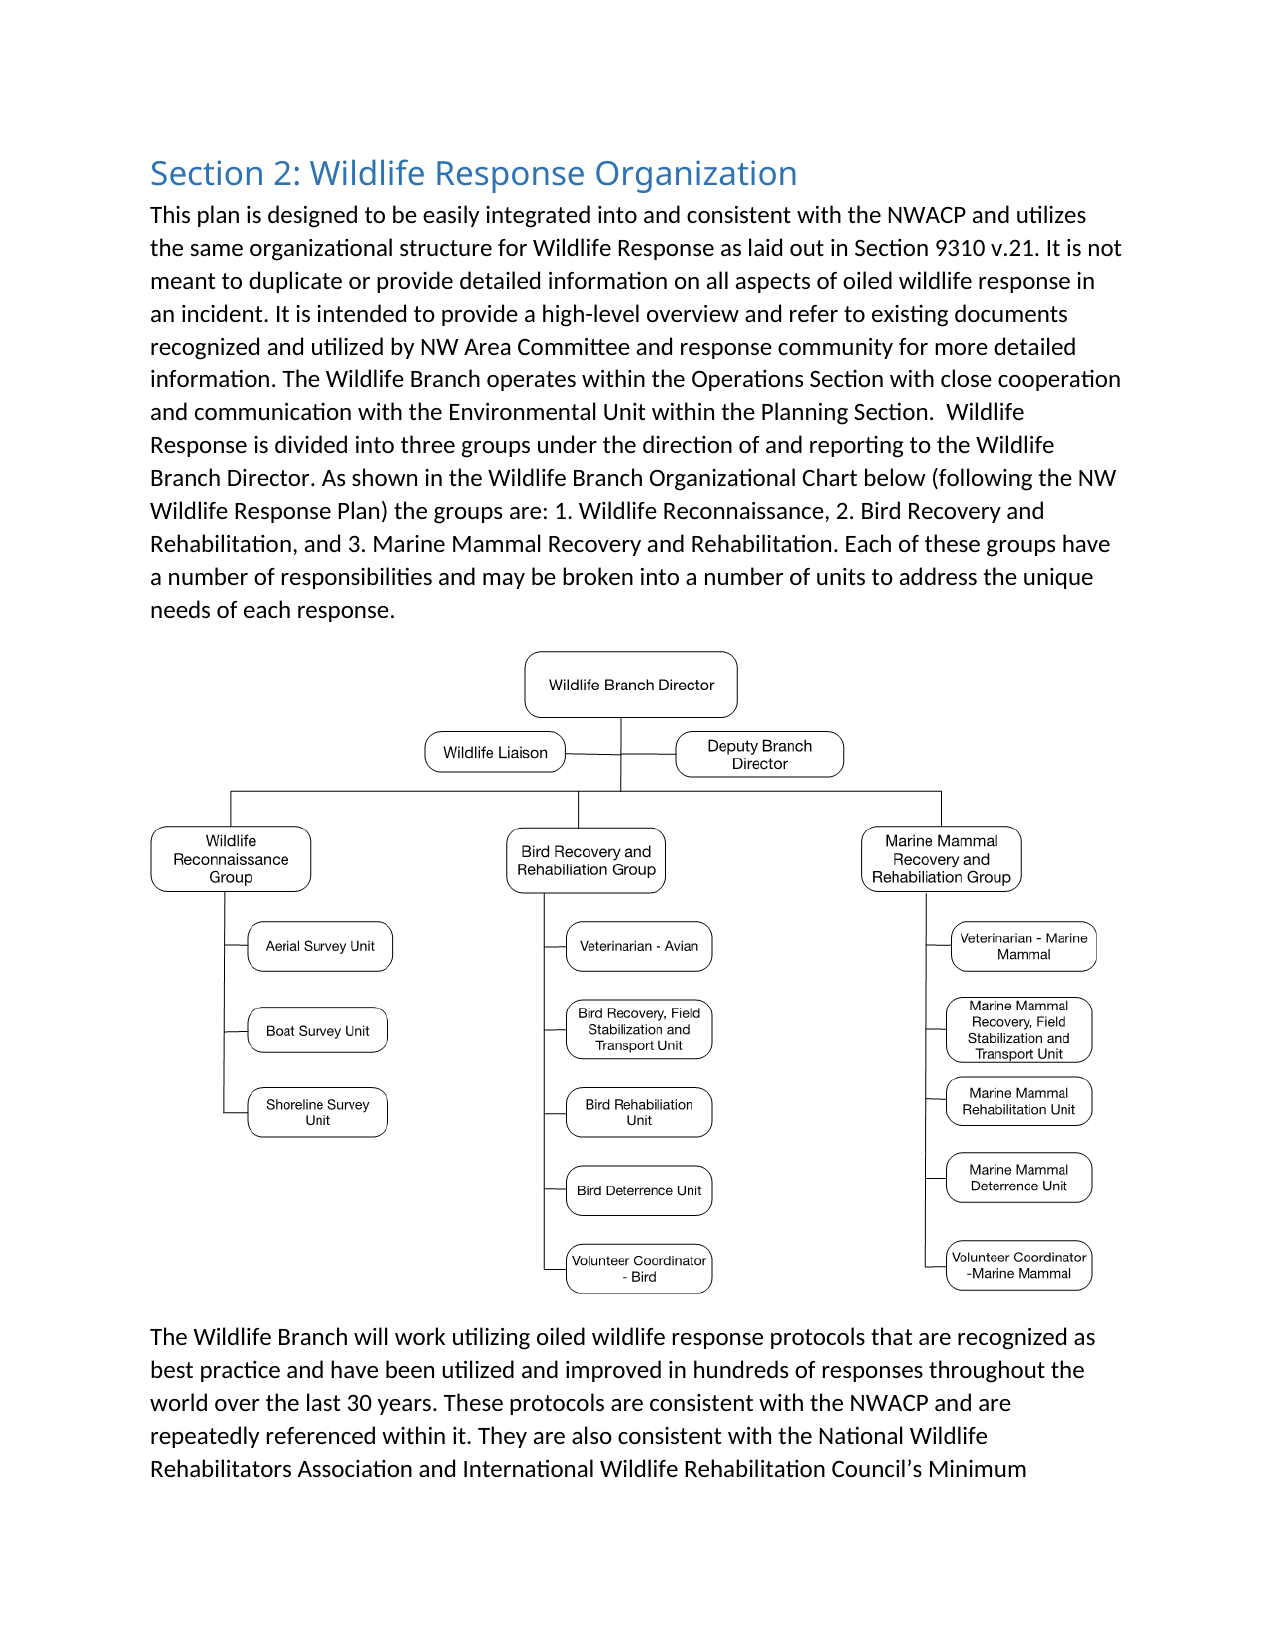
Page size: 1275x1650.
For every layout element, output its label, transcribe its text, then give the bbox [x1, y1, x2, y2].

subtitle Section 2: Wildlife Response Organization [150, 150, 1125, 195]
text This plan is designed to be easily integrated into and consistent with the NWACP and utilizes the same organizational structure for Wildlife Response as laid out in Section 9310 v.21. It is not meant to duplicate or provide detailed information on all aspects of oiled wildlife response in an incident. It is intended to provide a high-level overview and refer to existing documents recognized and utilized by NW Area Committee and response community for more detailed information. The Wildlife Branch operates within the Operations Section with close cooperation and communication with the Environmental Unit within the Planning Section. Wildlife Response is divided into three groups under the direction of and reporting to the Wildlife Branch Director. As shown in the Wildlife Branch Organizational Chart below (following the NW Wildlife Response Plan) the groups are: 1. Wildlife Reconnaissance, 2. Bird Recovery and Rehabilitation, and 3. Marine Mammal Recovery and Rehabilitation. Each of these groups have a number of responsibilities and may be broken into a number of units to address the unique needs of each response. [150, 199, 1125, 624]
picture [150, 651, 1097, 1294]
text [150, 1321, 1125, 1483]
